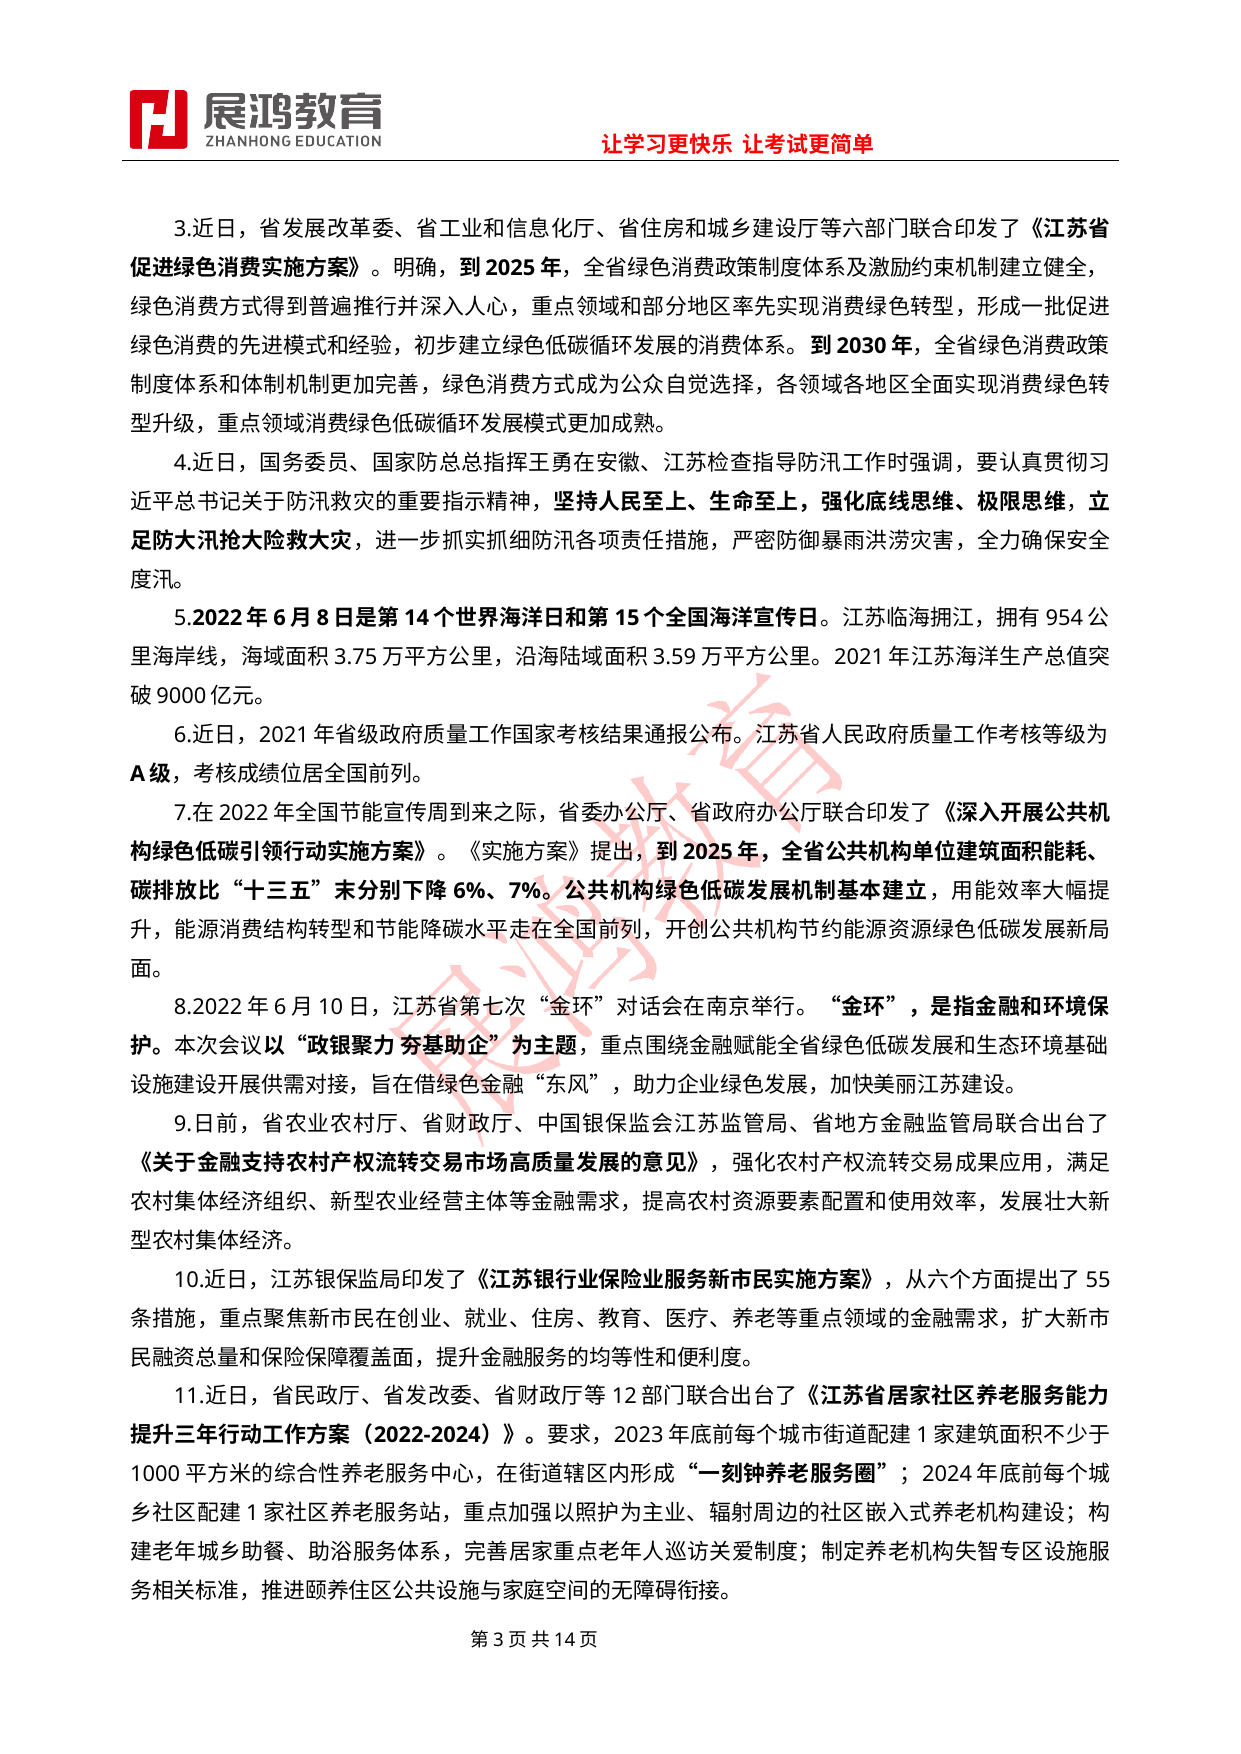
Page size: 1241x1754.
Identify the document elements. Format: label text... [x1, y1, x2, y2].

text 9.日前，省农业农村厅、省财政厅、中国银保监会江苏监管局、省地方金融监管局联合出台了《关于金融支持农村产权流转交易市场高质量发展的意见》，强化农村产权流转交易成果应用，满足农村集体经济组织、新型农业经营主体等金融需求，提高农村资源要素配置和使用效率，发展壮大新型农村集体经济。 [130, 1106, 1110, 1255]
text 3.近日，省发展改革委、省工业和信息化厅、省住房和城乡建设厅等六部门联合印发了《江苏省促进绿色消费实施方案》。明确，到2025年，全省绿色消费政策制度体系及激励约束机制建立健全，绿色消费方式得到普遍推行并深入人心，重点领域和部分地区率先实现消费绿色转型，形成一批促进绿色消费的先进模式和经验，初步建立绿色低碳循环发展的消费体系。到2030年，全省绿色消费政策制度体系和体制机制更加完善，绿色消费方式成为公众自觉选择，各领域各地区全面实现消费绿色转型升级，重点领域消费绿色低碳循环发展模式更加成熟。 [130, 211, 1110, 438]
text 11.近日，省民政厅、省发改委、省财政厅等12部门联合出台了《江苏省居家社区养老服务能力提升三年行动工作方案（2022-2024）》。要求，2023年底前每个城市街道配建1家建筑面积不少于1000平方米的综合性养老服务中心，在街道辖区内形成“一刻钟养老服务圈”；2024年底前每个城乡社区配建1家社区养老服务站，重点加强以照护为主业、辐射周边的社区嵌入式养老机构建设；构建老年城乡助餐、助浴服务体系，完善居家重点老年人巡访关爱制度；制定养老机构失智专区设施服务相关标准，推进颐养住区公共设施与家庭空间的无障碍衔接。 [130, 1378, 1110, 1605]
text 7.在2022年全国节能宣传周到来之际，省委办公厅、省政府办公厅联合印发了《深入开展公共机构绿色低碳引领行动实施方案》。《实施方案》提出，到2025年，全省公共机构单位建筑面积能耗、碳排放比“十三五”末分别下降6%、7%。公共机构绿色低碳发展机制基本建立，用能效率大幅提升，能源消费结构转型和节能降碳水平走在全国前列，开创公共机构节约能源资源绿色低碳发展新局面。 [130, 794, 1110, 983]
text 6.近日，2021年省级政府质量工作国家考核结果通报公布。江苏省人民政府质量工作考核等级为A级，考核成绩位居全国前列。 [130, 717, 1110, 788]
text 8.2022年6月10日，江苏省第七次“金环”对话会在南京举行。“金环”，是指金融和环境保护。本次会议以“政银聚力 夯基助企”为主题，重点围绕金融赋能全省绿色低碳发展和生态环境基础设施建设开展供需对接，旨在借绿色金融“东风”，助力企业绿色发展，加快美丽江苏建设。 [130, 989, 1110, 1099]
text 10.近日，江苏银保监局印发了《江苏银行业保险业服务新市民实施方案》，从六个方面提出了55条措施，重点聚焦新市民在创业、就业、住房、教育、医疗、养老等重点领域的金融需求，扩大新市民融资总量和保险保障覆盖面，提升金融服务的均等性和便利度。 [130, 1261, 1110, 1372]
picture [129, 90, 382, 149]
text 5.2022年6月8日是第14个世界海洋日和第15个全国海洋宣传日。江苏临海拥江，拥有954公里海岸线，海域面积3.75万平方公里，沿海陆域面积3.59万平方公里。2021年江苏海洋生产总值突破9000亿元。 [130, 600, 1110, 710]
text 4.近日，国务委员、国家防总总指挥王勇在安徽、江苏检查指导防汛工作时强调，要认真贯彻习近平总书记关于防汛救灾的重要指示精神，坚持人民至上、生命至上，强化底线思维、极限思维，立足防大汛抢大险救大灾，进一步抓实抓细防汛各项责任措施，严密防御暴雨洪涝灾害，全力确保安全度汛。 [130, 444, 1110, 594]
